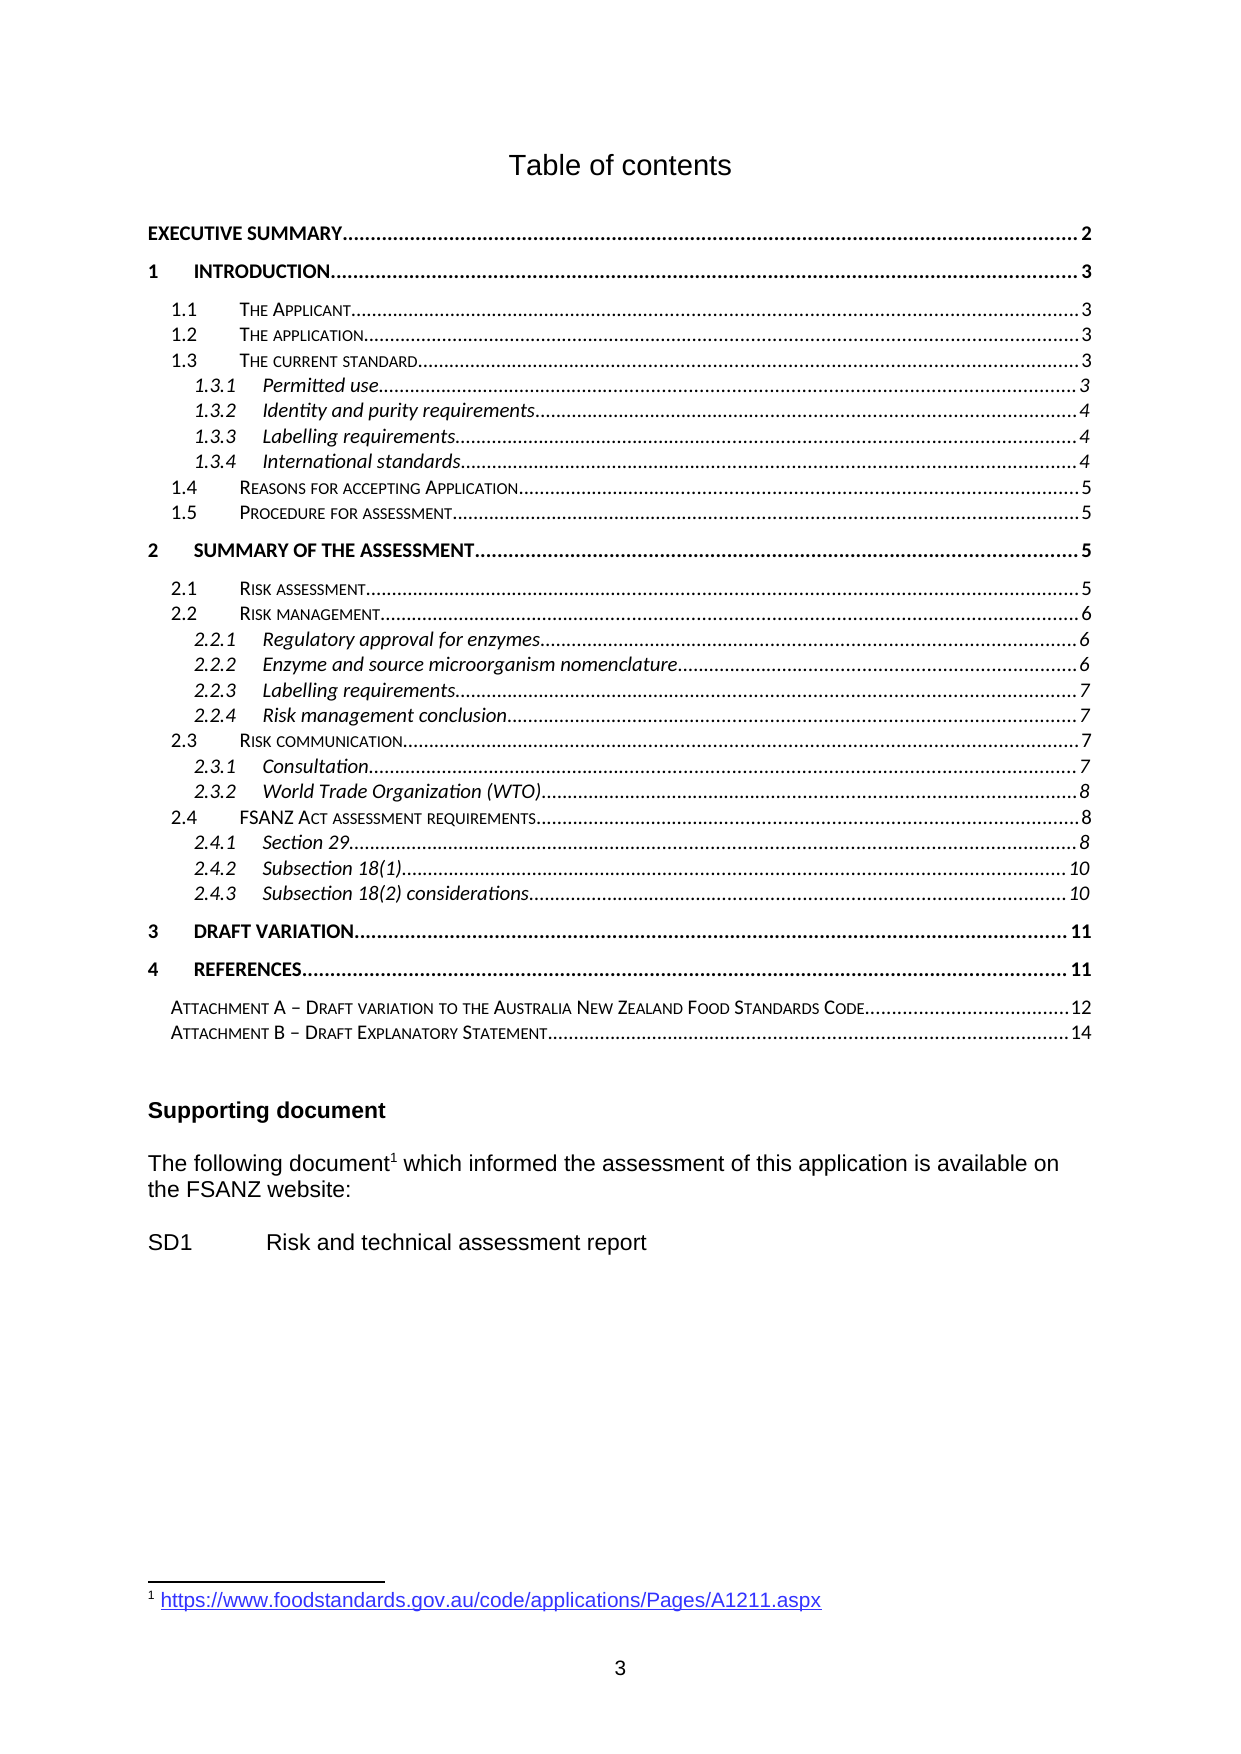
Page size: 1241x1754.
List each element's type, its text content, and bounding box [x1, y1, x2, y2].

text 2.4.2 Subsection 18(1) 10 [193, 855, 1092, 880]
text 2.2 Risk management 6 [171, 601, 1092, 626]
text 1 Introduction 3 [148, 258, 1092, 283]
text 3 Draft variation 11 [148, 918, 1092, 943]
text The following document which informed the assessment of this application is available on the FSANZ website: [148, 1150, 1092, 1203]
text Table of contents [148, 148, 1092, 181]
text 1.1 The Applicant 3 [171, 296, 1092, 321]
text 1.4 Reasons for accepting Application 5 [171, 474, 1092, 499]
text 2.4.3 Subsection 18(2) considerations 10 [193, 880, 1092, 906]
text 2.4.1 Section 29 8 [193, 829, 1092, 855]
text Attachment B – Draft Explanatory Statement 14 [171, 1019, 1092, 1045]
text 1.3.1 Permitted use 3 [193, 372, 1092, 398]
text 2.3.2 World Trade Organization (WTO) 8 [193, 778, 1092, 804]
text 2.2.4 Risk management conclusion 7 [193, 702, 1092, 728]
text 2.3 Risk communication 7 [171, 728, 1092, 753]
text 2.2.2 Enzyme and source microorganism nomenclature 6 [193, 651, 1092, 677]
text 2.4 FSANZ Act assessment requirements 8 [171, 804, 1092, 829]
text 1.5 Procedure for assessment 5 [171, 499, 1092, 525]
text 1.3.4 International standards 4 [193, 448, 1092, 474]
text Executive summary 2 [148, 220, 1092, 246]
text Supporting document [148, 1097, 1092, 1124]
text 2.3.1 Consultation 7 [193, 753, 1092, 778]
text Attachment A – Draft variation to the Australia New Zealand Food Standards Code 12 [171, 994, 1092, 1019]
text 1.3.3 Labelling requirements 4 [193, 423, 1092, 448]
text 2.1 Risk assessment 5 [171, 575, 1092, 601]
text 2.2.3 Labelling requirements 7 [193, 677, 1092, 702]
text 1.2 The application 3 [171, 321, 1092, 347]
text 1.3.2 Identity and purity requirements 4 [193, 398, 1092, 423]
text 1.3 The current standard 3 [171, 347, 1092, 372]
text 4 References 11 [148, 956, 1092, 981]
text 2.2.1 Regulatory approval for enzymes 6 [193, 626, 1092, 651]
text 2 Summary of the assessment 5 [148, 537, 1092, 563]
text SD1 Risk and technical assessment report [148, 1229, 1092, 1256]
